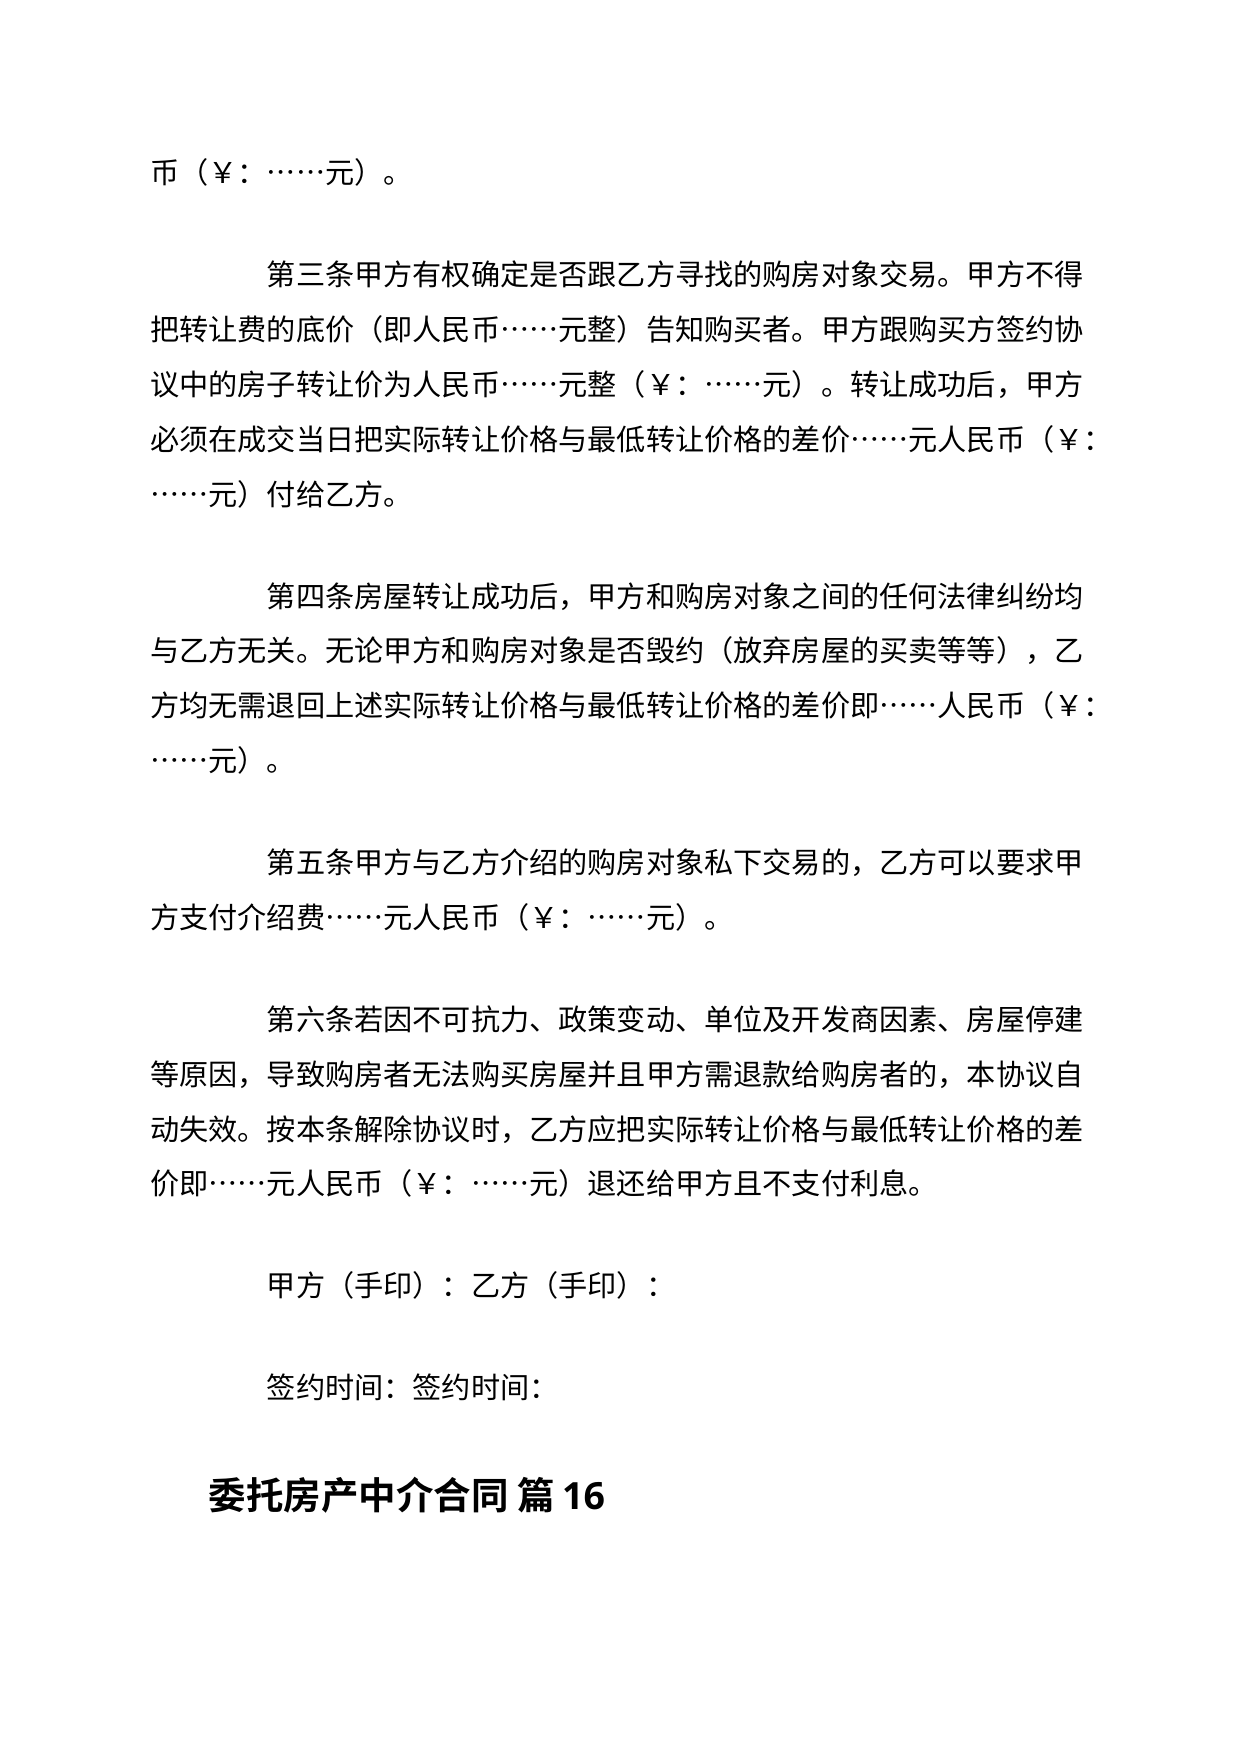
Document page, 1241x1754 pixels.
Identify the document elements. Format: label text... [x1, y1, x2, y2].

text 第五条甲方与乙方介绍的购房对象私下交易的，乙方可以要求甲方支付介绍费……元人民币（￥：……元）。 [150, 839, 1090, 937]
text 第六条若因不可抗力、政策变动、单位及开发商因素、房屋停建等原因，导致购房者无法购买房屋并且甲方需退款给购房者的，本协议自动失效。按本条解除协议时，乙方应把实际转让价格与最低转让价格的差价即……元人民币（￥：……元）退还给甲方且不支付利息。 [150, 996, 1090, 1203]
text 第四条房屋转让成功后，甲方和购房对象之间的任何法律纠纷均与乙方无关。无论甲方和购房对象是否毁约（放弃房屋的买卖等等），乙方均无需退回上述实际转让价格与最低转让价格的差价即……人民币（￥：……元）。 [150, 573, 1090, 780]
text 第三条甲方有权确定是否跟乙方寻找的购房对象交易。甲方不得把转让费的底价（即人民币……元整）告知购买者。甲方跟购买方签约协议中的房子转让价为人民币……元整（￥：……元）。转让成功后，甲方必须在成交当日把实际转让价格与最低转让价格的差价……元人民币（￥：……元）付给乙方。 [150, 252, 1090, 514]
text 甲方（手印）：乙方（手印）： [150, 1263, 1090, 1305]
text 委托房产中介合同 篇16 [150, 1466, 1090, 1521]
text 签约时间：签约时间： [150, 1364, 1090, 1407]
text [150, 150, 1090, 192]
